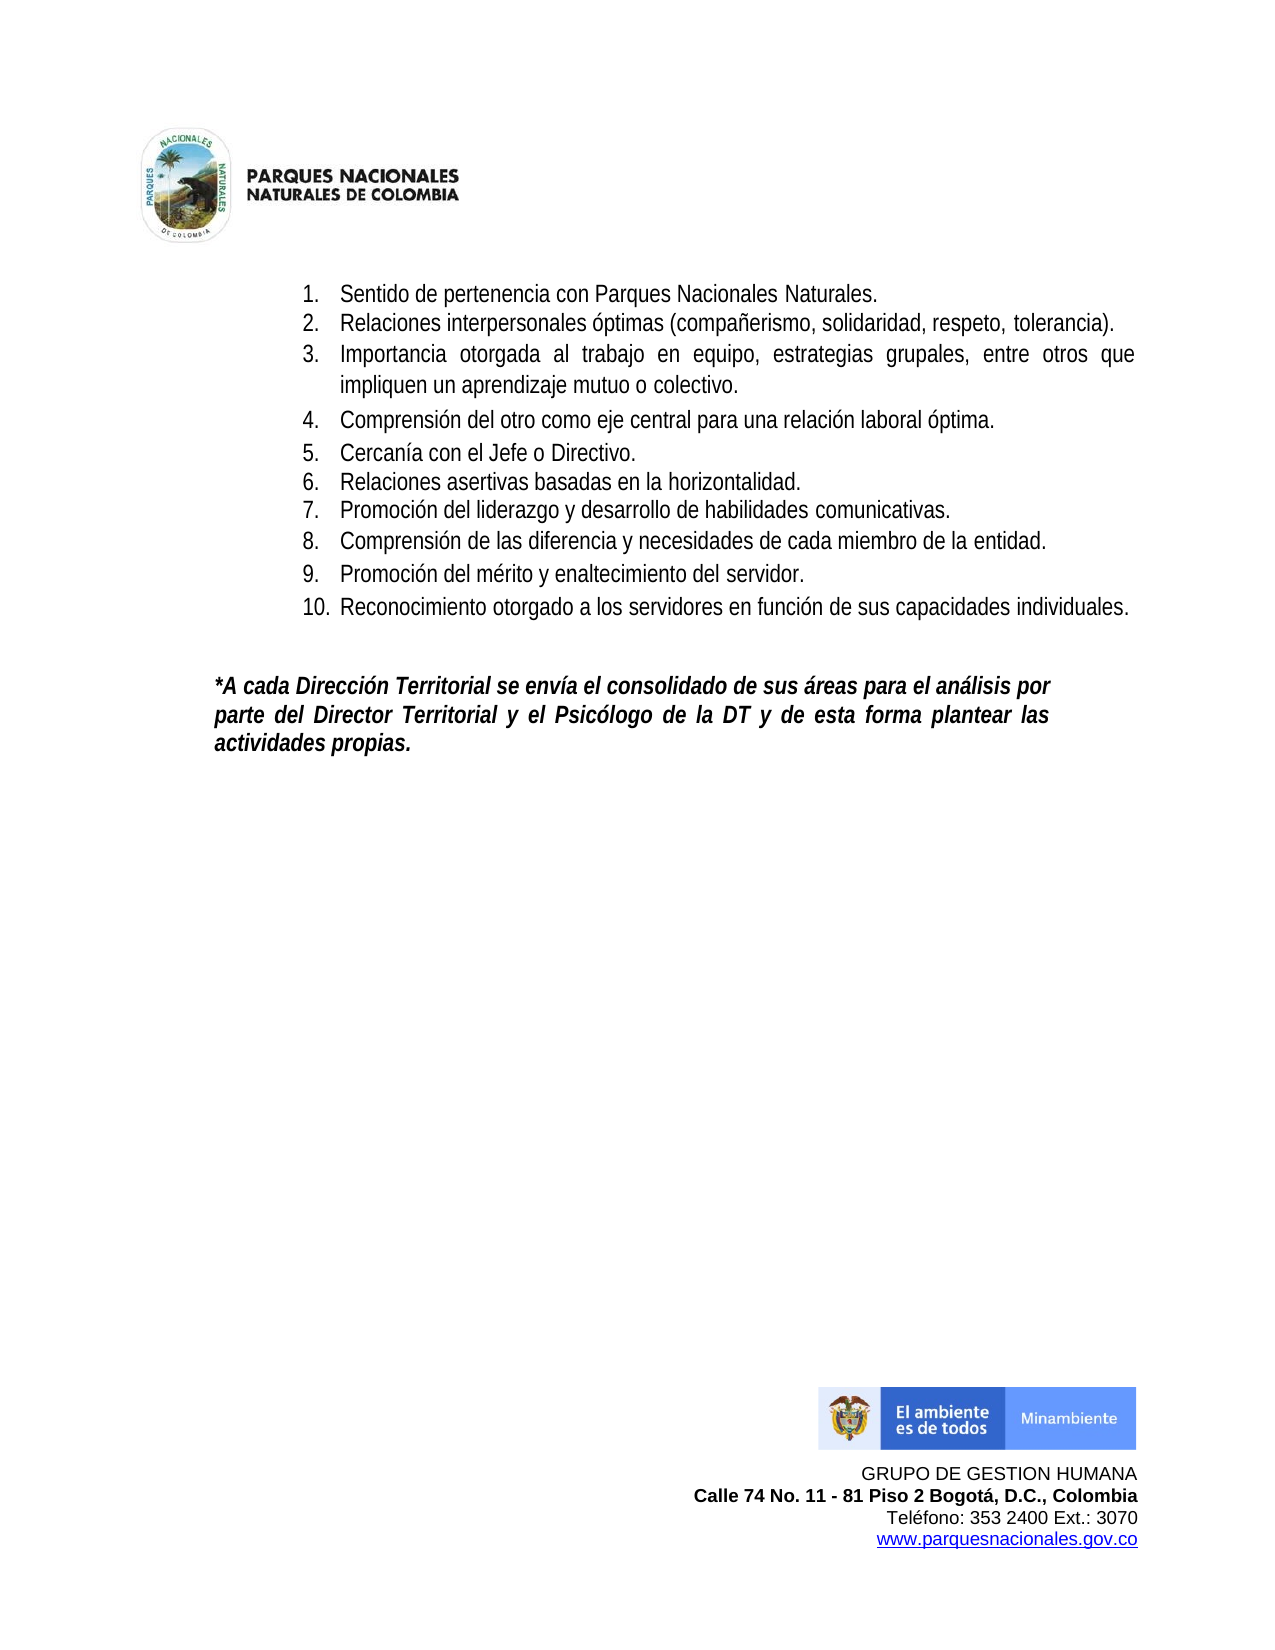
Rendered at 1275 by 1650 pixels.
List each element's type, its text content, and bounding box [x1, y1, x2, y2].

list Comprensión de las diferencia y necesidades de cada miembro de la entidad. [302, 526, 1137, 555]
list Reconocimiento otorgado a los servidores en función de sus capacidades individuales. [302, 592, 1136, 621]
list Sentido de pertenencia con Parques Nacionales Naturales. [302, 279, 1237, 308]
picture [818, 1387, 1137, 1450]
list Promoción del mérito y enaltecimiento del servidor. [302, 559, 1137, 588]
list Importancia otorgada al trabajo en equipo, estrategias grupales, entre otros que impliquen un aprendizaje mutuo o colectivo. [302, 339, 1137, 399]
picture [136, 122, 459, 247]
list Relaciones asertivas basadas en la horizontalidad. [302, 467, 1237, 495]
list Relaciones interpersonales óptimas (compañerismo, solidaridad, respeto, tolerancia). [302, 308, 1143, 337]
list Comprensión del otro como eje central para una relación laboral óptima. [302, 405, 1237, 434]
list Promoción del liderazgo y desarrollo de habilidades comunicativas. [302, 496, 1237, 524]
list Cercanía con el Jefe o Directivo. [302, 438, 1237, 467]
subtitle *A cada Dirección Territorial se envía el consolidado de sus áreas para el análisis por parte del Director Territorial y el Psicólogo de la DT y de esta forma plantear las actividades propias. [214, 671, 1054, 757]
